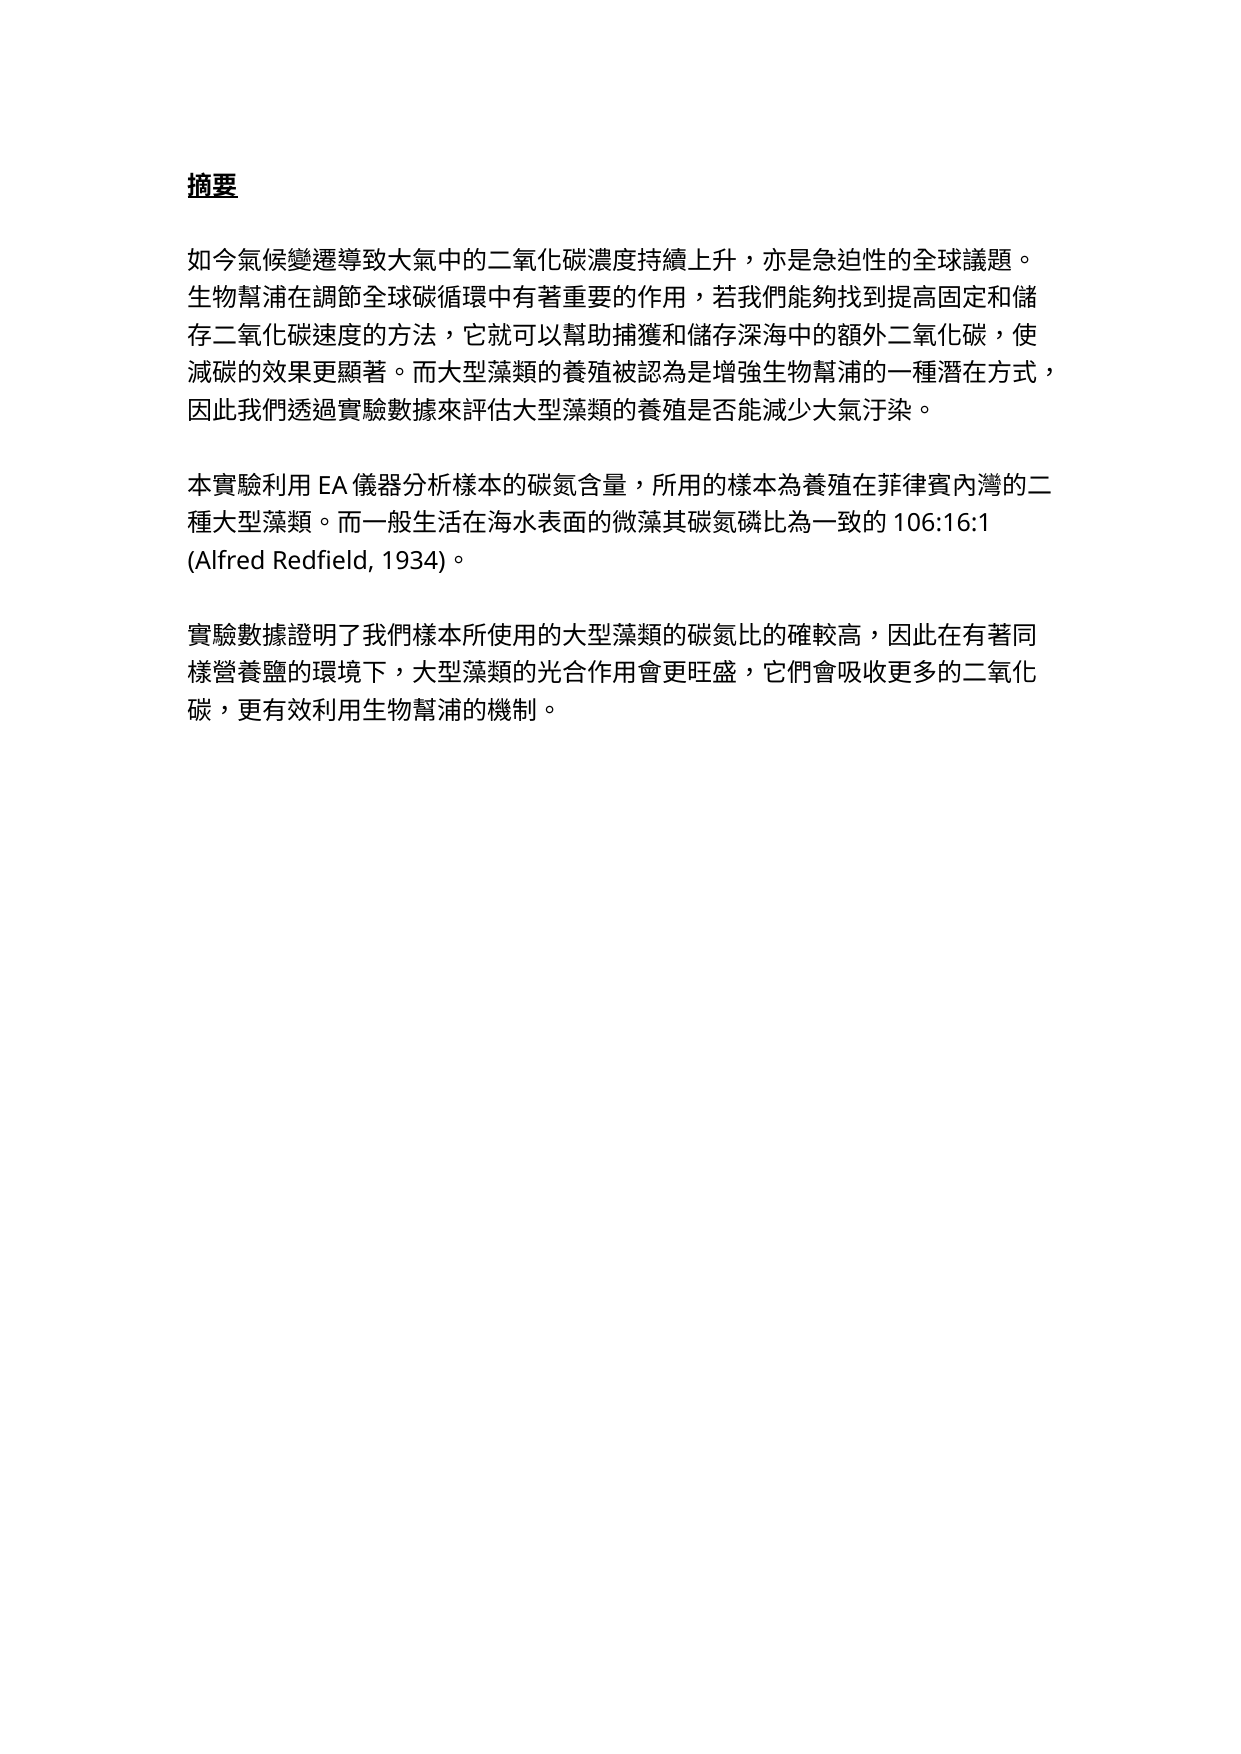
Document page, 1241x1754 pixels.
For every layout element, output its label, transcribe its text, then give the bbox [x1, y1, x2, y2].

text 摘要 [187, 164, 1053, 202]
text 如今氣候變遷導致大氣中的二氧化碳濃度持續上升，亦是急迫性的全球議題。生物幫浦在調節全球碳循環中有著重要的作用，若我們能夠找到提高固定和儲存二氧化碳速度的方法，它就可以幫助捕獲和儲存深海中的額外二氧化碳，使減碳的效果更顯著。而大型藻類的養殖被認為是增強生物幫浦的一種潛在方式，因此我們透過實驗數據來評估大型藻類的養殖是否能減少大氣汙染。 [187, 202, 1053, 427]
text 實驗數據證明了我們樣本所使用的大型藻類的碳氮比的確較高，因此在有著同樣營養鹽的環境下，大型藻類的光合作用會更旺盛，它們會吸收更多的二氧化碳，更有效利用生物幫浦的機制。 [187, 577, 1053, 727]
text 本實驗利用EA儀器分析樣本的碳氮含量，所用的樣本為養殖在菲律賓內灣的二種大型藻類。而一般生活在海水表面的微藻其碳氮磷比為一致的106:16:1 (Alfred Redfield, 1934)。 [187, 427, 1053, 577]
